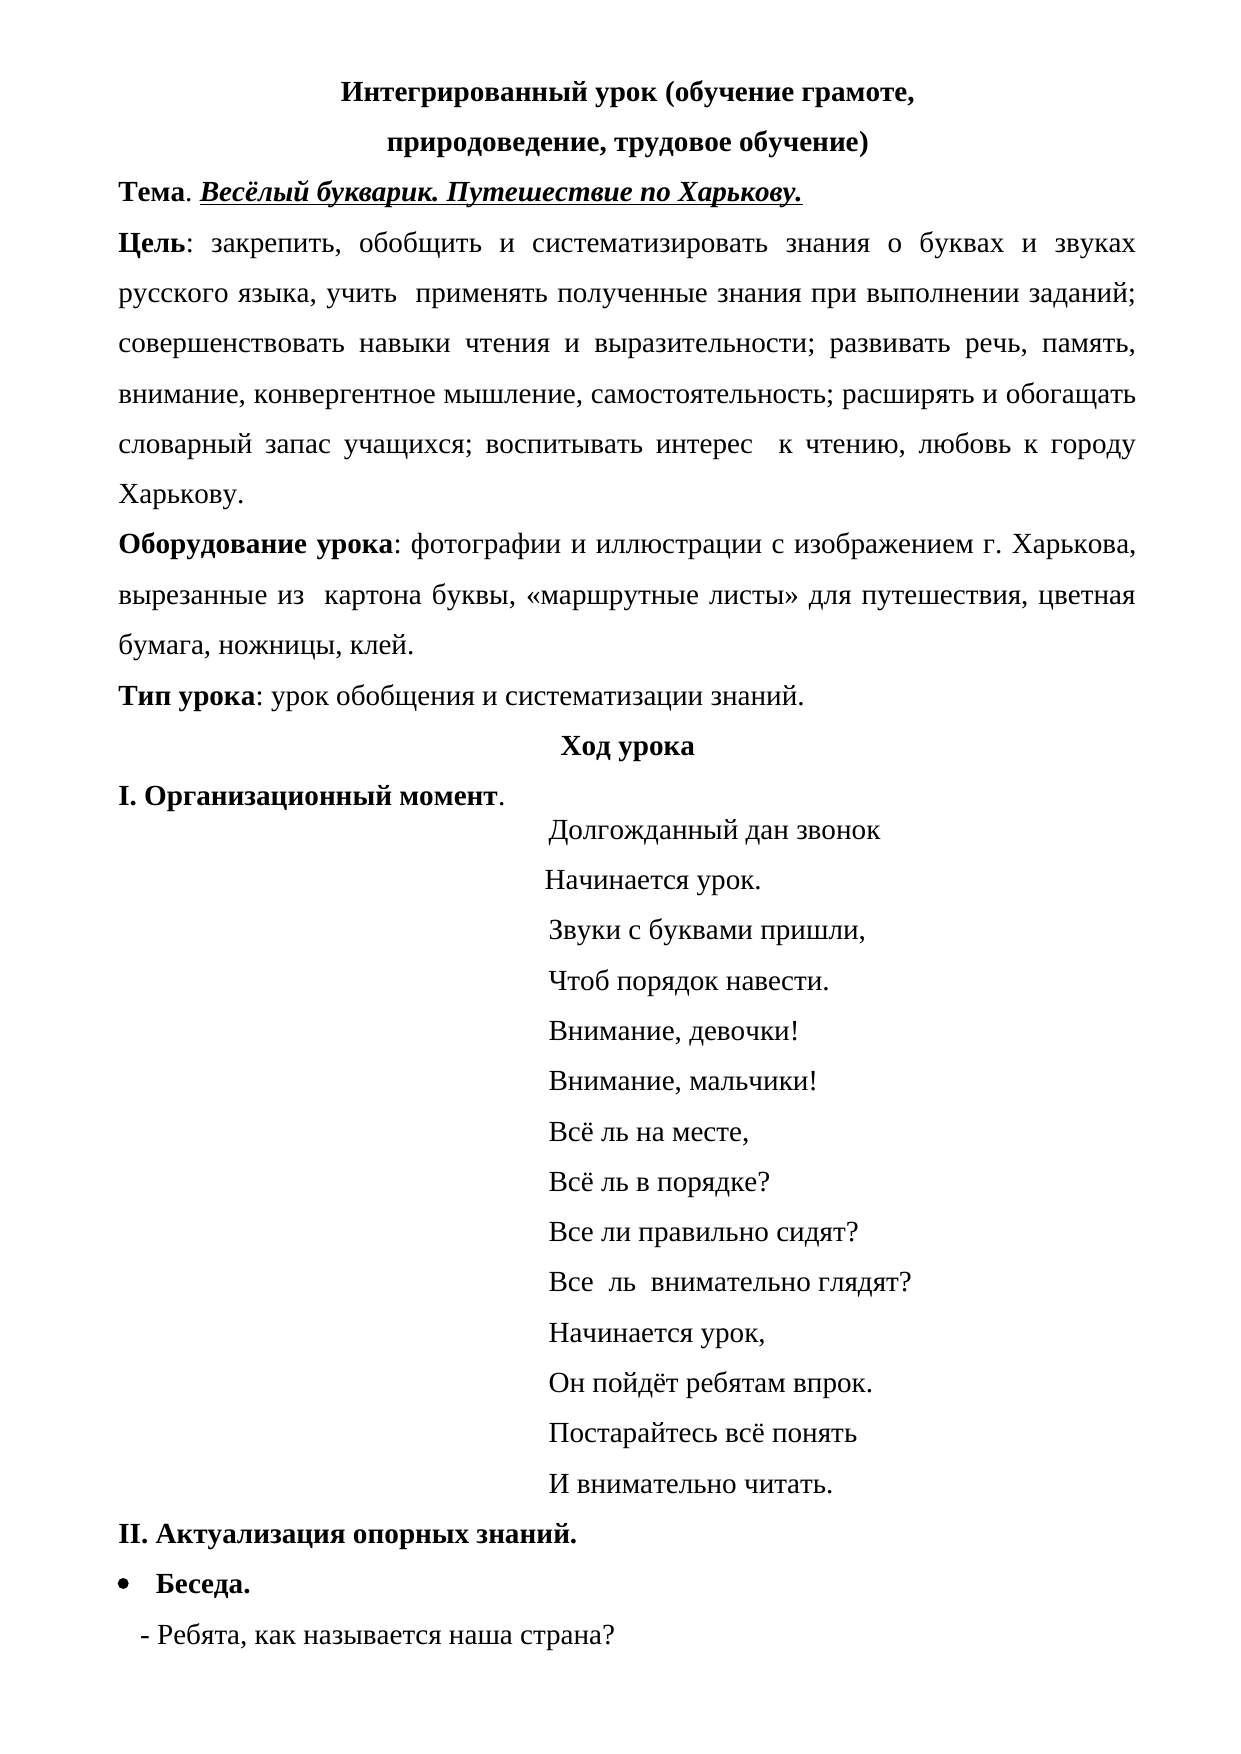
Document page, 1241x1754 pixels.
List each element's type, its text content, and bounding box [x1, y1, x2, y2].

text Тип урока: урок обобщения и систематизации знаний. [118, 678, 1137, 711]
text Ход урока [118, 728, 1137, 761]
text І. Организационный момент. [118, 778, 1137, 812]
text Все ль внимательно глядят? [118, 1264, 1137, 1298]
text Всё ль в порядке? [118, 1164, 1137, 1197]
text Тема. Весёлый букварик. Путешествие по Харькову. [118, 174, 1137, 208]
list Беседа. [118, 1566, 1137, 1600]
text Цель: закрепить, обобщить и систематизировать знания о буквах и звуках русского языка, учить применять полученные знания при выполнении заданий; совершенствовать навыки чтения и выразительности; развивать речь, память, внимание, конвергентное мышление, самостоятельность; расширять и обогащать словарный запас учащихся; воспитывать интерес к чтению, любовь к городу Харькову. [118, 225, 1137, 510]
text Постарайтесь всё понять [118, 1416, 1137, 1449]
text Интегрированный урок (обучение грамоте, [118, 74, 1137, 107]
text Начинается урок, [118, 1315, 1137, 1348]
text Долгожданный дан звонок [118, 812, 1137, 845]
text Оборудование урока: фотографии и иллюстрации с изображением г. Харькова, вырезанные из картона буквы, «маршрутные листы» для путешествия, цветная бумага, ножницы, клей. [118, 527, 1137, 661]
text природоведение, трудовое обучение) [118, 124, 1137, 158]
text ІІ. Актуализация опорных знаний. [118, 1516, 1137, 1550]
text - Ребята, как называется наша страна? [118, 1617, 1137, 1650]
text Внимание, мальчики! [118, 1063, 1137, 1097]
text Внимание, девочки! [118, 1013, 1137, 1047]
text И внимательно читать. [118, 1466, 1137, 1499]
text Он пойдёт ребятам впрок. [118, 1365, 1137, 1399]
text Чтоб порядок навести. [118, 963, 1137, 996]
text Все ли правильно сидят? [118, 1214, 1137, 1248]
text Звуки с буквами пришли, [118, 912, 1137, 946]
text Всё ль на месте, [118, 1114, 1137, 1147]
text Начинается урок. [118, 862, 1137, 896]
